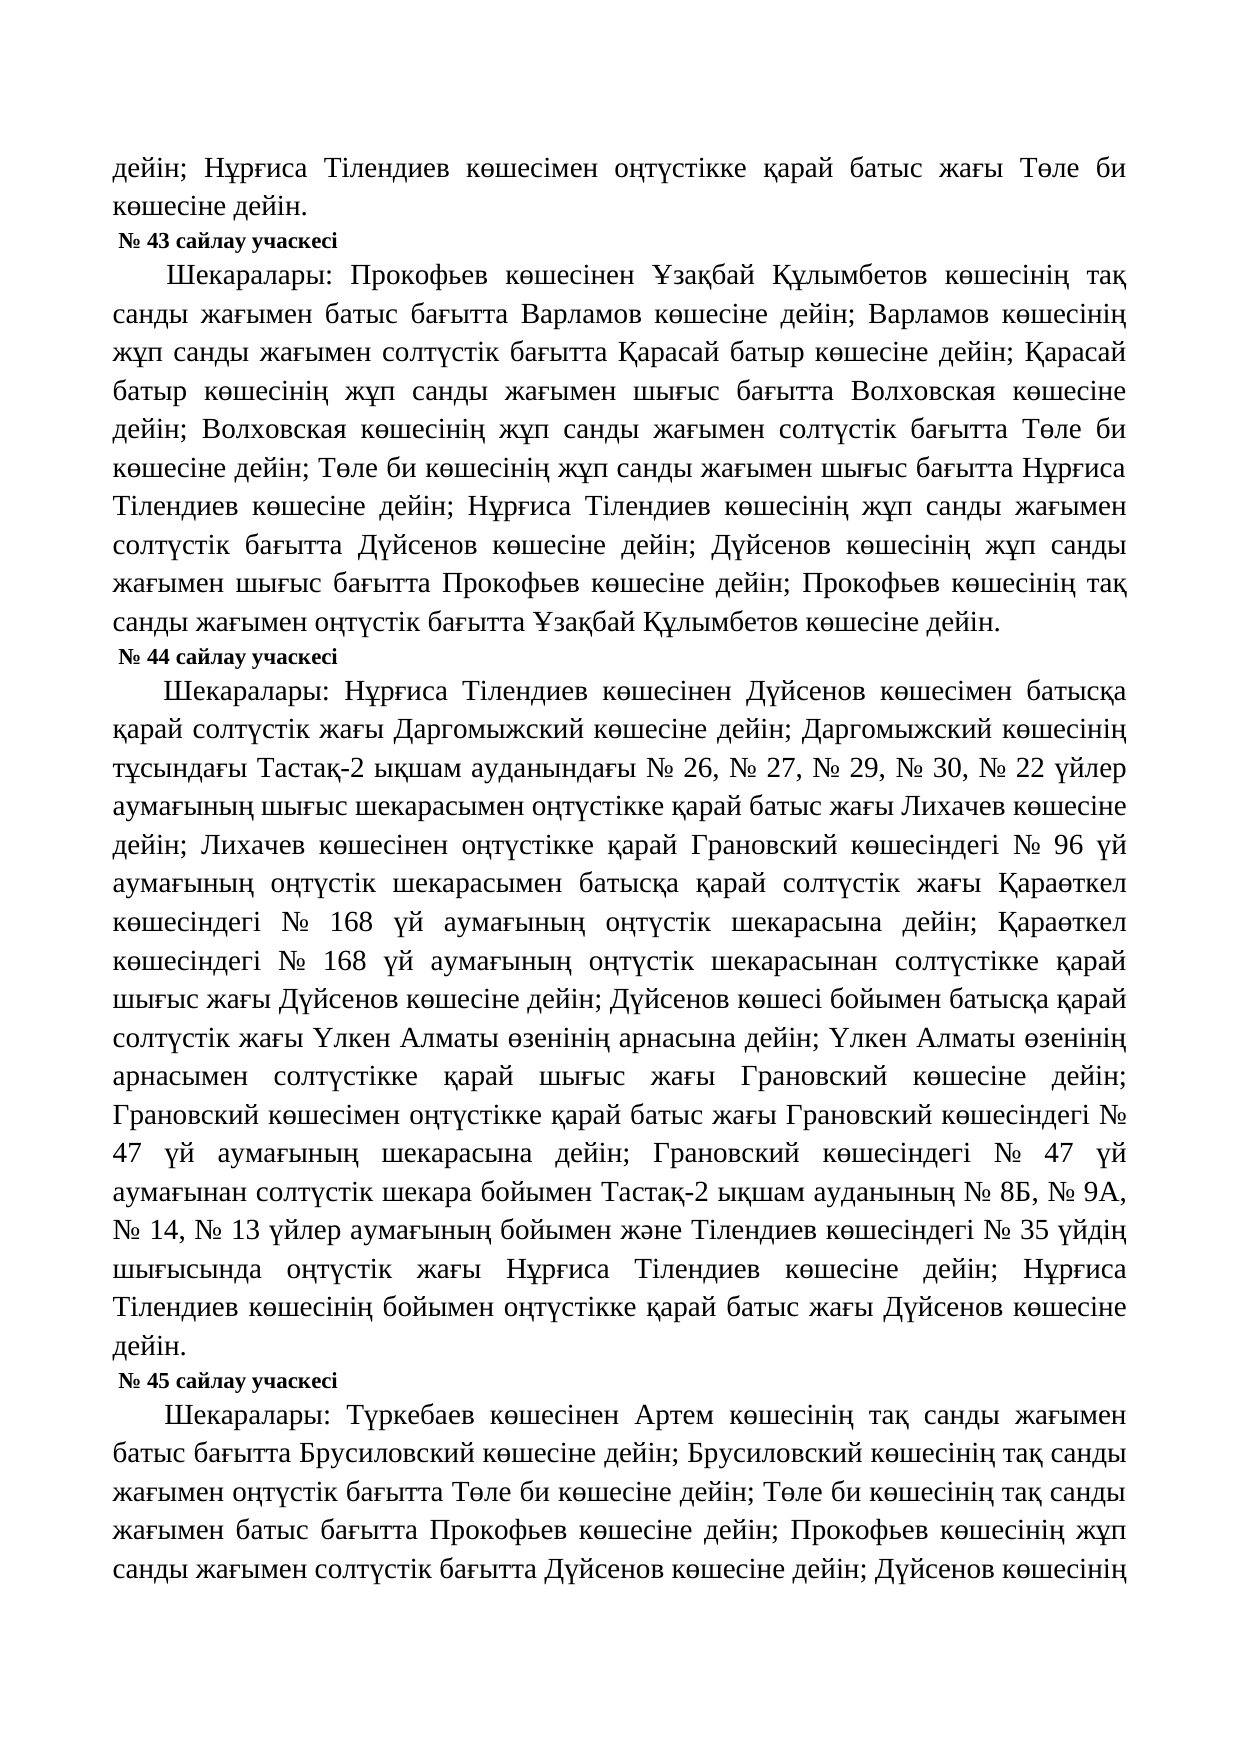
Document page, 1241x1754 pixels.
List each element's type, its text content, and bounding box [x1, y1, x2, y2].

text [112, 1397, 1128, 1584]
text № 43 сайлау учаскесі [112, 227, 1128, 253]
text № 45 сайлау учаскесі [112, 1367, 1128, 1393]
text Шекаралары: Нұрғиса Тілендиев көшесінен Дүйсенов көшесімен батысқа қарай солтүстік жағы Даргомыжский көшесіне дейін; Даргомыжский көшесінің тұсындағы Тастақ-2 ықшам ауданындағы № 26, № 27, № 29, № 30, № 22 үйлер аумағының шығыс шекарасымен оңтүстікке қарай батыс жағы Лихачев көшесіне дейін; Лихачев көшесінен оңтүстікке қарай Грановский көшесіндегі № 96 үй аумағының оңтүстік шекарасымен батысқа қарай солтүстік жағы Қараөткел көшесіндегі № 168 үй аумағының оңтүстік шекарасына дейін; Қараөткел көшесіндегі № 168 үй аумағының оңтүстік шекарасынан солтүстікке қарай шығыс жағы Дүйсенов көшесіне дейін; Дүйсенов көшесі бойымен батысқа қарай солтүстік жағы Үлкен Алматы өзенінің арнасына дейін; Үлкен Алматы өзенінің арнасымен солтүстікке қарай шығыс жағы Грановский көшесіне дейін; Грановский көшесімен оңтүстікке қарай батыс жағы Грановский көшесіндегі № 47 үй аумағының шекарасына дейін; Грановский көшесіндегі № 47 үй аумағынан солтүстік шекара бойымен Тастақ-2 ықшам ауданының № 8Б, № 9А, № 14, № 13 үйлер аумағының бойымен және Тілендиев көшесіндегі № 35 үйдің шығысында оңтүстік жағы Нұрғиса Тілендиев көшесіне дейін; Нұрғиса Тілендиев көшесінің бойымен оңтүстікке қарай батыс жағы Дүйсенов көшесіне дейін. [112, 673, 1128, 1362]
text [112, 150, 1128, 222]
text Шекаралары: Прокофьев көшесінен Ұзақбай Құлымбетов көшесінің тақ санды жағымен батыс бағытта Варламов көшесіне дейін; Варламов көшесінің жұп санды жағымен солтүстік бағытта Қарасай батыр көшесіне дейін; Қарасай батыр көшесінің жұп санды жағымен шығыс бағытта Волховская көшесіне дейін; Волховская көшесінің жұп санды жағымен солтүстік бағытта Төле би көшесіне дейін; Төле би көшесінің жұп санды жағымен шығыс бағытта Нұрғиса Тілендиев көшесіне дейін; Нұрғиса Тілендиев көшесінің жұп санды жағымен солтүстік бағытта Дүйсенов көшесіне дейін; Дүйсенов көшесінің жұп санды жағымен шығыс бағытта Прокофьев көшесіне дейін; Прокофьев көшесінің тақ санды жағымен оңтүстік бағытта Ұзақбай Құлымбетов көшесіне дейін. [112, 257, 1128, 638]
text № 44 сайлау учаскесi [112, 643, 1128, 669]
